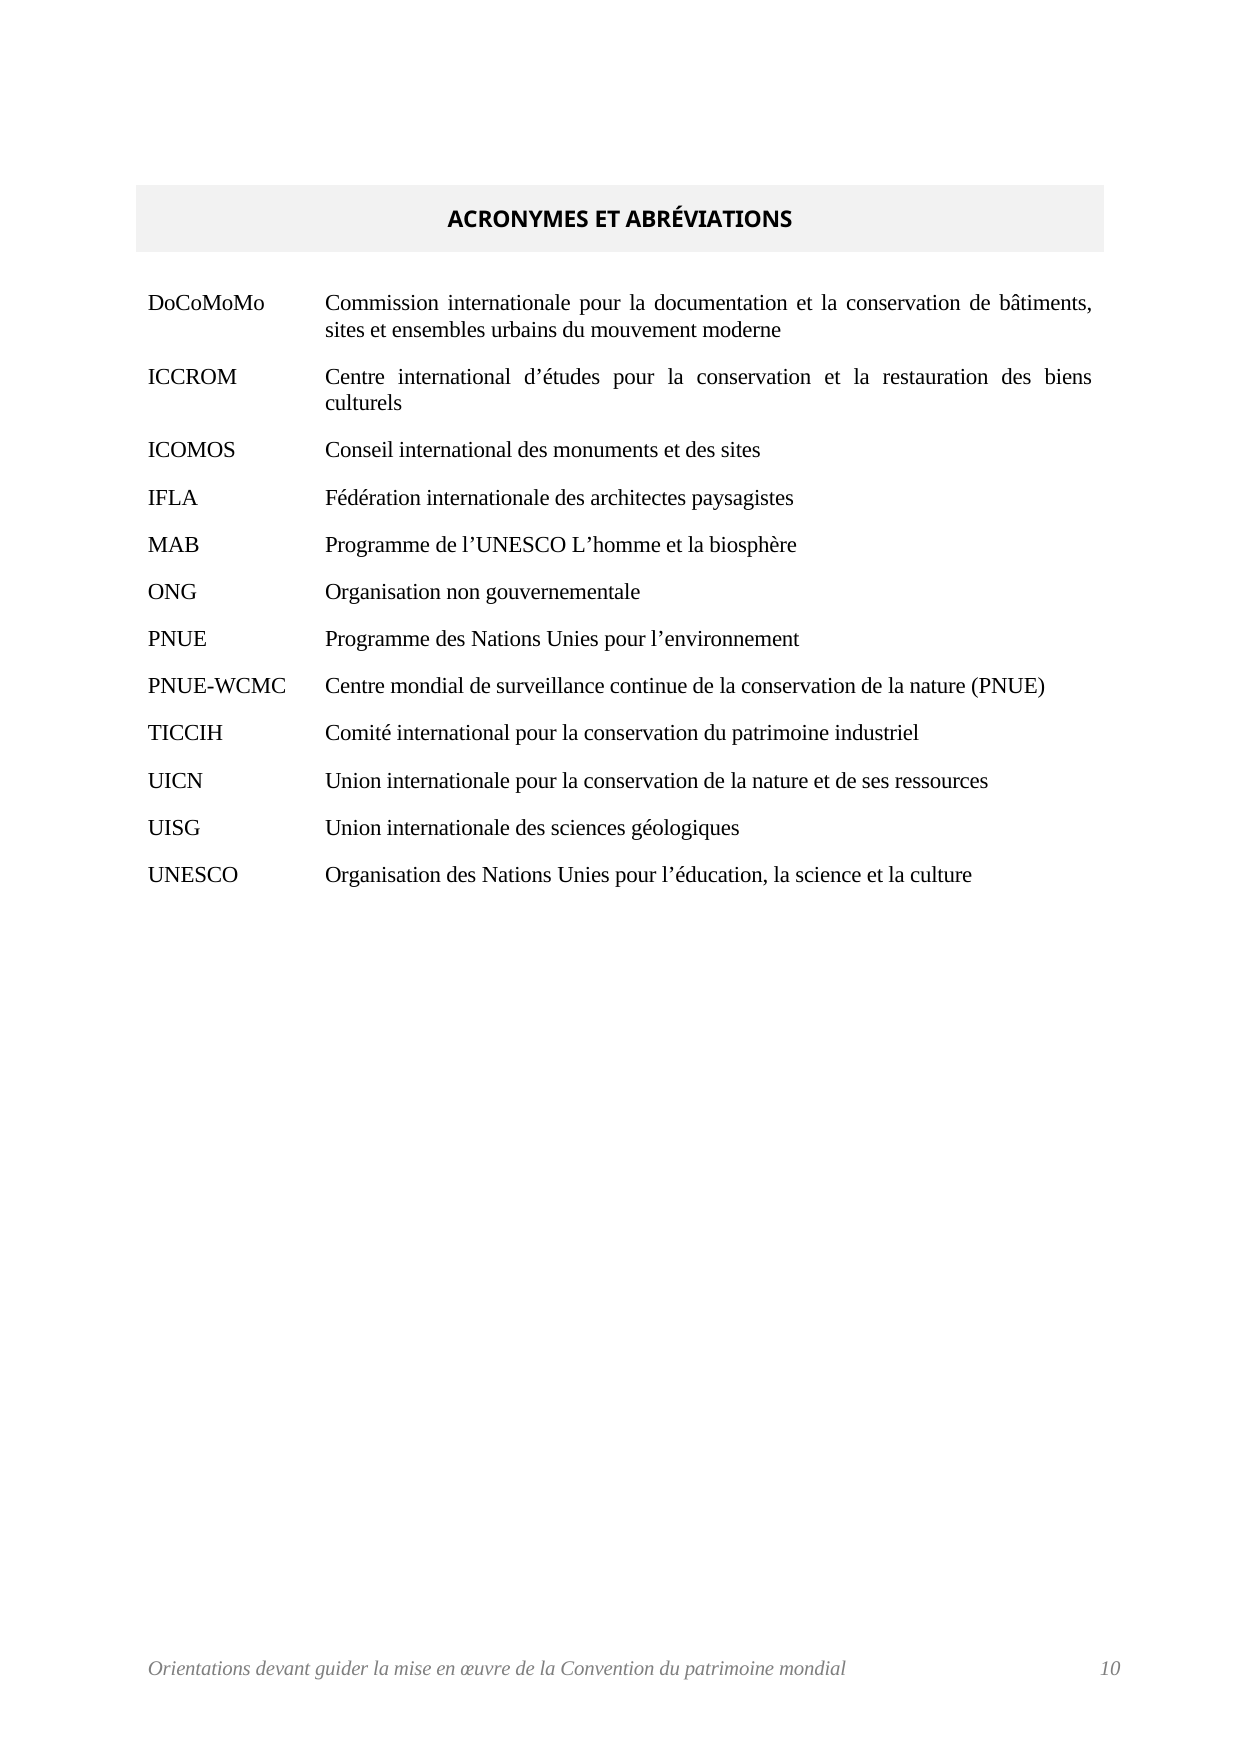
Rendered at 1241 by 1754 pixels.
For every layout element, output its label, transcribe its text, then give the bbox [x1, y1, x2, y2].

text UICN Union internationale pour la conservation de la nature et de ses ressources [148, 767, 1093, 793]
subtitle Acronymes et abréviations [137, 186, 1103, 251]
text ONG Organisation non gouvernementale [148, 578, 1093, 604]
text MAB Programme de l’UNESCO L’homme et la biosphère [148, 531, 1093, 557]
text PNUE Programme des Nations Unies pour l’environnement [148, 625, 1093, 651]
text ICCROM Centre international d’études pour la conservation et la restauration des biens culturels [148, 363, 1093, 416]
text DoCoMoMo Commission internationale pour la documentation et la conservation de bâtiments, sites et ensembles urbains du mouvement moderne [148, 289, 1093, 342]
text IFLA Fédération internationale des architectes paysagistes [148, 483, 1093, 510]
text UNESCO Organisation des Nations Unies pour l’éducation, la science et la culture [148, 861, 1093, 887]
text ICOMOS Conseil international des monuments et des sites [148, 436, 1093, 463]
text PNUE-WCMC Centre mondial de surveillance continue de la conservation de la nature (PNUE) [148, 672, 1093, 699]
text UISG Union internationale des sciences géologiques [148, 814, 1093, 840]
text TICCIH Comité international pour la conservation du patrimoine industriel [148, 719, 1093, 746]
